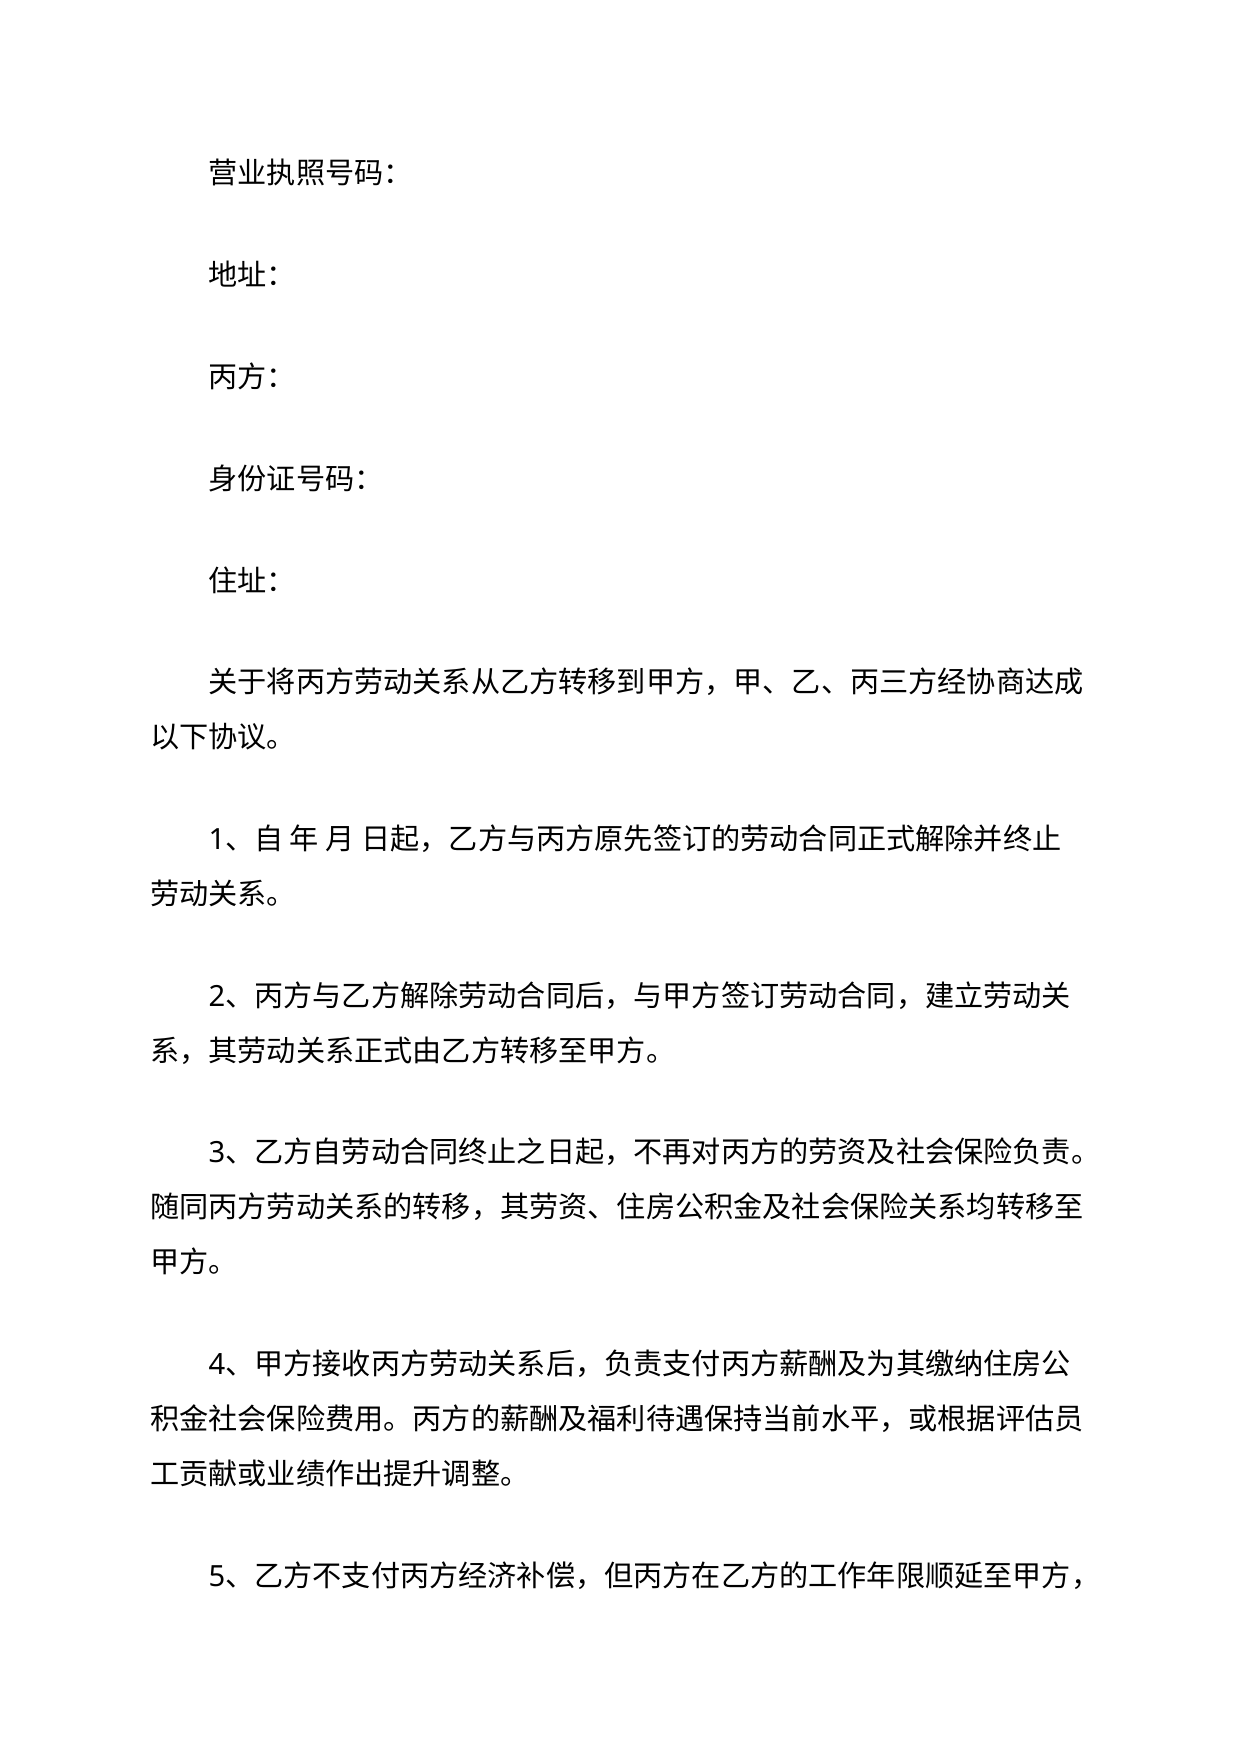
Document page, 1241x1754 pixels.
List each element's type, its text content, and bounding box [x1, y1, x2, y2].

text 2、丙方与乙方解除劳动合同后，与甲方签订劳动合同，建立劳动关系，其劳动关系正式由乙方转移至甲方。 [150, 972, 1090, 1069]
text 4、甲方接收丙方劳动关系后，负责支付丙方薪酬及为其缴纳住房公积金社会保险费用。丙方的薪酬及福利待遇保持当前水平，或根据评估员工贡献或业绩作出提升调整。 [150, 1341, 1090, 1493]
text 关于将丙方劳动关系从乙方转移到甲方，甲、乙、丙三方经协商达成以下协议。 [150, 659, 1090, 756]
text 地址： [150, 252, 1090, 294]
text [150, 1552, 1090, 1595]
text 3、乙方自劳动合同终止之日起，不再对丙方的劳资及社会保险负责。随同丙方劳动关系的转移，其劳资、住房公积金及社会保险关系均转移至甲方。 [150, 1129, 1090, 1281]
text 身份证号码： [150, 455, 1090, 498]
text 1、自 年 月 日起，乙方与丙方原先签订的劳动合同正式解除并终止劳动关系。 [150, 816, 1090, 913]
text 住址： [150, 557, 1090, 599]
text 丙方： [150, 353, 1090, 396]
text 营业执照号码： [150, 150, 1090, 192]
